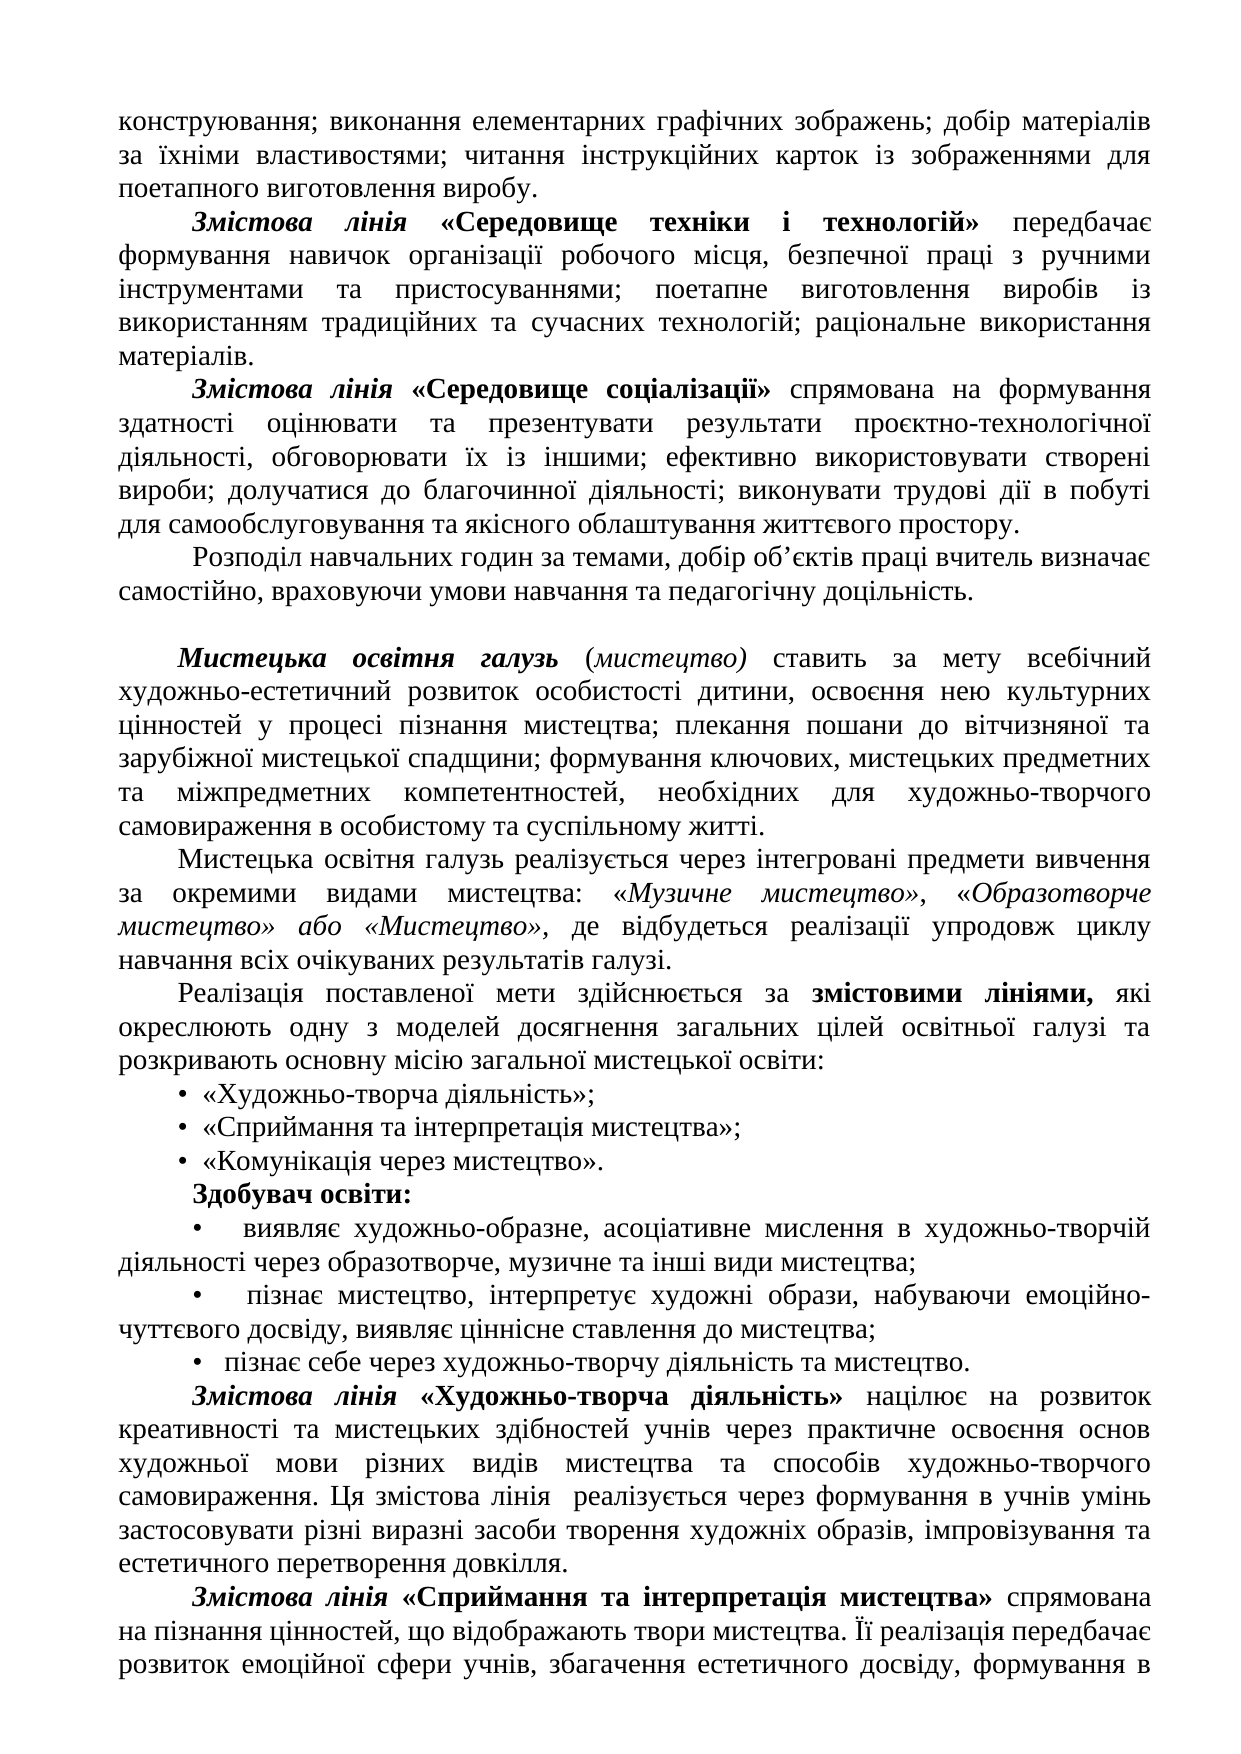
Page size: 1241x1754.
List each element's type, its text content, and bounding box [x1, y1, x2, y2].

text Змістова лінія «Середовище техніки і технологій» передбачає формування навичок організації робочого місця, безпечної праці з ручними інструментами та пристосуваннями; поетапне виготовлення виробів із використанням традиційних та сучасних технологій; раціональне використання матеріалів. [118, 204, 1152, 372]
text Змістова лінія «Художньо-творча діяльність» націлює на розвиток креативності та мистецьких здібностей учнів через практичне освоєння основ художньої мови різних видів мистецтва та способів художньо-творчого самовираження. Ця змістова лінія реалізується через формування в учнів умінь застосовувати різні виразні засоби творення художніх образів, імпровізування та естетичного перетворення довкілля. [118, 1378, 1152, 1579]
text • пізнає мистецтво, інтерпретує художні образи, набуваючи емоційно-чуттєвого досвіду, виявляє ціннісне ставлення до мистецтва; [118, 1277, 1152, 1344]
text Мистецька освітня галузь реалізується через інтегровані предмети вивчення за окремими видами мистецтва: «Музичне мистецтво», «Образотворче мистецтво» або «Мистецтво», де відбудеться реалізації упродовж циклу навчання всіх очікуваних результатів галузі. [118, 841, 1152, 975]
text • виявляє художньо-образне, асоціативне мислення в художньо-творчій діяльності через образотворче, музичне та інші види мистецтва; [118, 1210, 1152, 1277]
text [118, 103, 1152, 204]
text • «Художньо-творча діяльність»; [118, 1076, 1152, 1109]
text • «Сприймання та інтерпретація мистецтва»; [118, 1109, 1152, 1143]
text • пізнає себе через художньо-творчу діяльність та мистецтво. [118, 1344, 1152, 1378]
text Розподіл навчальних годин за темами, добір об’єктів праці вчитель визначає самостійно, враховуючи умови навчання та педагогічну доцільність. [118, 539, 1152, 606]
text Здобувач освіти: [118, 1177, 1152, 1210]
text • «Комунікація через мистецтво». [118, 1143, 1152, 1177]
text Мистецька освітня галузь (мистецтво) ставить за мету всебічний художньо-естетичний розвиток особистості дитини, освоєння нею культурних цінностей у процесі пізнання мистецтва; плекання пошани до вітчизняної та зарубіжної мистецької спадщини; формування ключових, мистецьких предметних та міжпредметних компетентностей, необхідних для художньо-творчого самовираження в особистому та суспільному житті. [118, 640, 1152, 841]
text Змістова лінія «Середовище соціалізації» спрямована на формування здатності оцінювати та презентувати результати проєктно-технологічної діяльності, обговорювати їх із іншими; ефективно використовувати створені вироби; долучатися до благочинної діяльності; виконувати трудові дії в побуті для самообслуговування та якісного облаштування життєвого простору. [118, 372, 1152, 539]
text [118, 1579, 1152, 1680]
text Реалізація поставленої мети здійснюється за змістовими лініями, які окреслюють одну з моделей досягнення загальних цілей освітньої галузі та розкривають основну місію загальної мистецької освіти: [118, 975, 1152, 1076]
